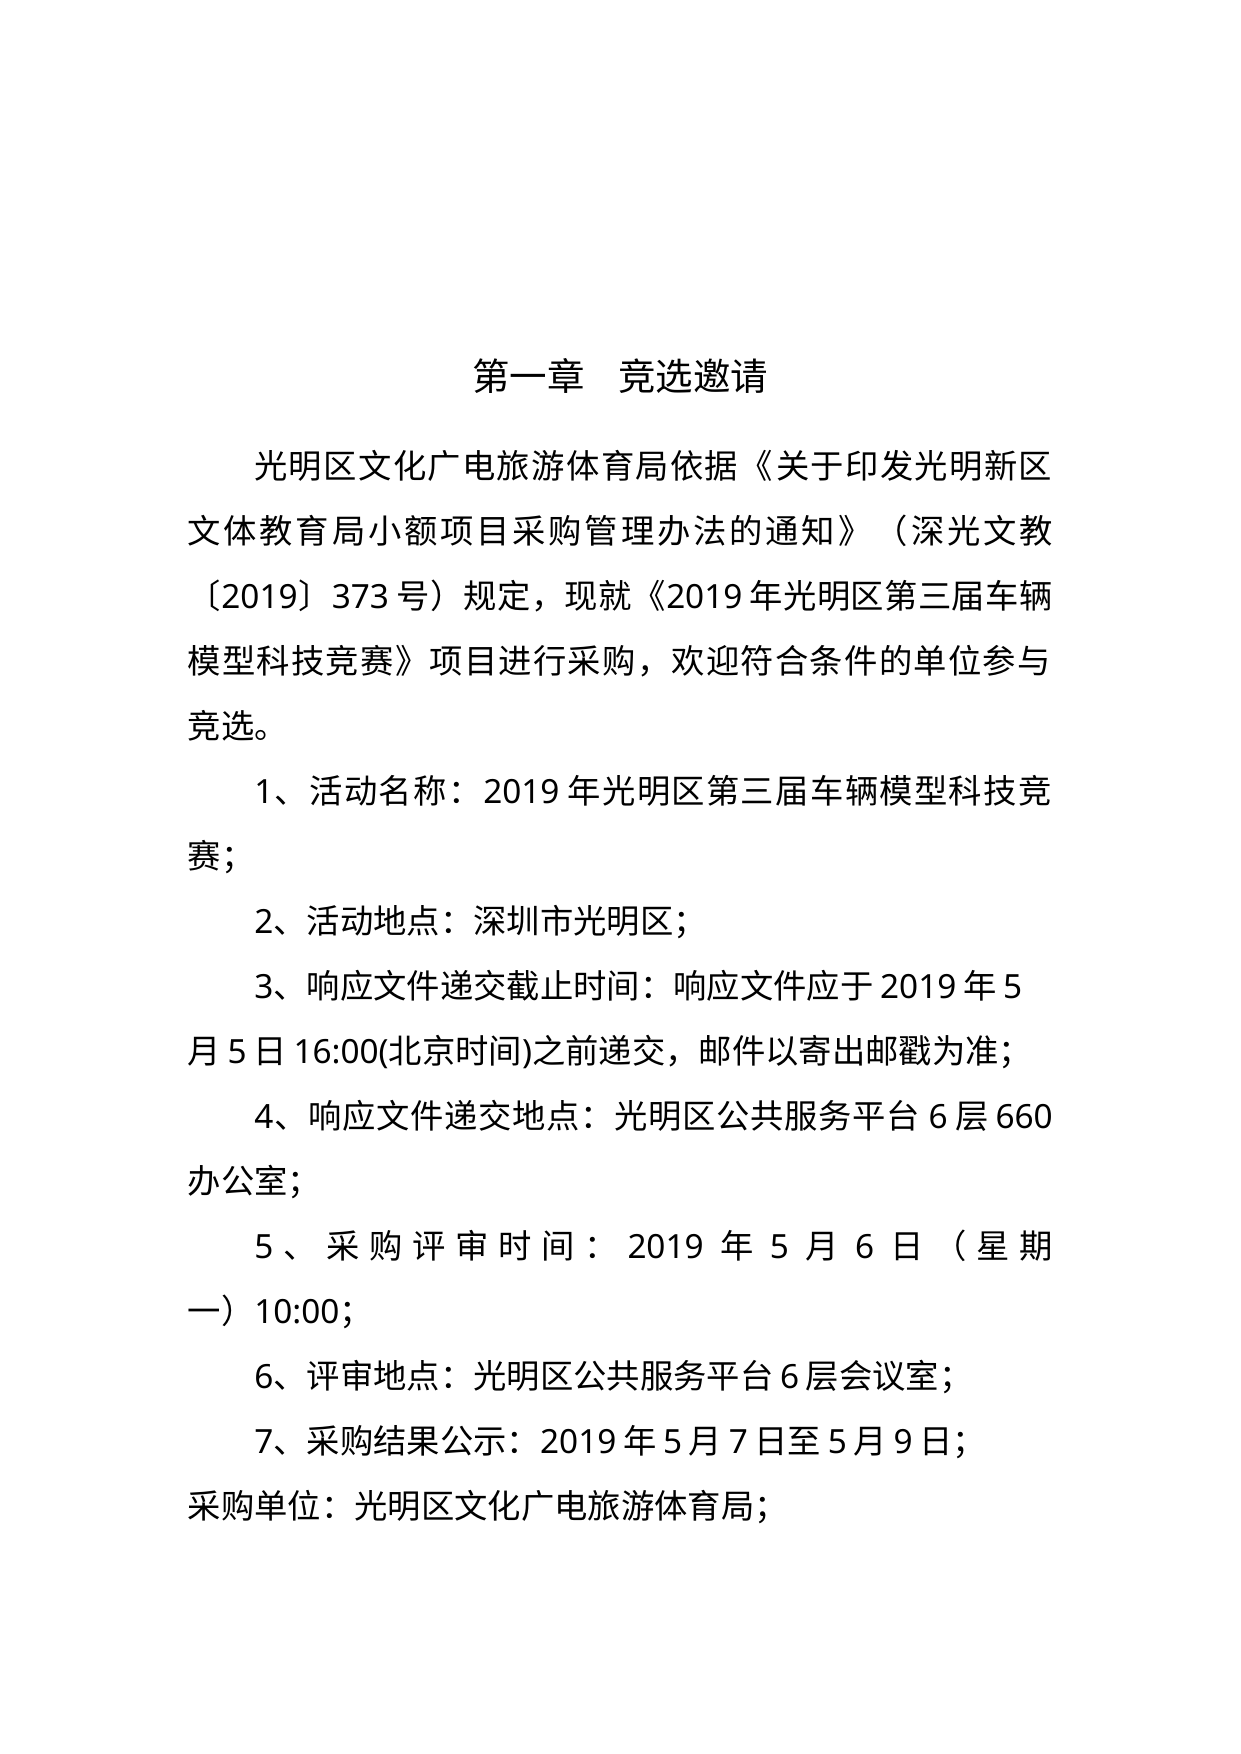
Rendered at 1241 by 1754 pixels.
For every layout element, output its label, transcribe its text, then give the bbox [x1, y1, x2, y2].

text 3、响应文件递交截止时间：响应文件应于2019年5月5日16:00(北京时间)之前递交，邮件以寄出邮戳为准； [187, 952, 1053, 1082]
text 5、采购评审时间：2019年5月6日（星期一）10:00； [187, 1212, 1053, 1342]
text 4、响应文件递交地点：光明区公共服务平台6层660办公室； [187, 1082, 1053, 1212]
text 光明区文化广电旅游体育局依据《关于印发光明新区文体教育局小额项目采购管理办法的通知》（深光文教〔2019〕373号）规定，现就《2019年光明区第三届车辆模型科技竞赛》项目进行采购，欢迎符合条件的单位参与竞选。 [187, 432, 1053, 757]
text 7、采购结果公示：2019年5月7日至5月9日； [187, 1407, 1053, 1472]
text 6、评审地点：光明区公共服务平台6层会议室； [187, 1342, 1053, 1407]
text 2、活动地点：深圳市光明区； [187, 887, 1053, 952]
text 第一章 竞选邀请 [187, 342, 1053, 407]
text 采购单位：光明区文化广电旅游体育局； [187, 1472, 1053, 1537]
text 1、活动名称：2019年光明区第三届车辆模型科技竞赛； [187, 757, 1053, 887]
